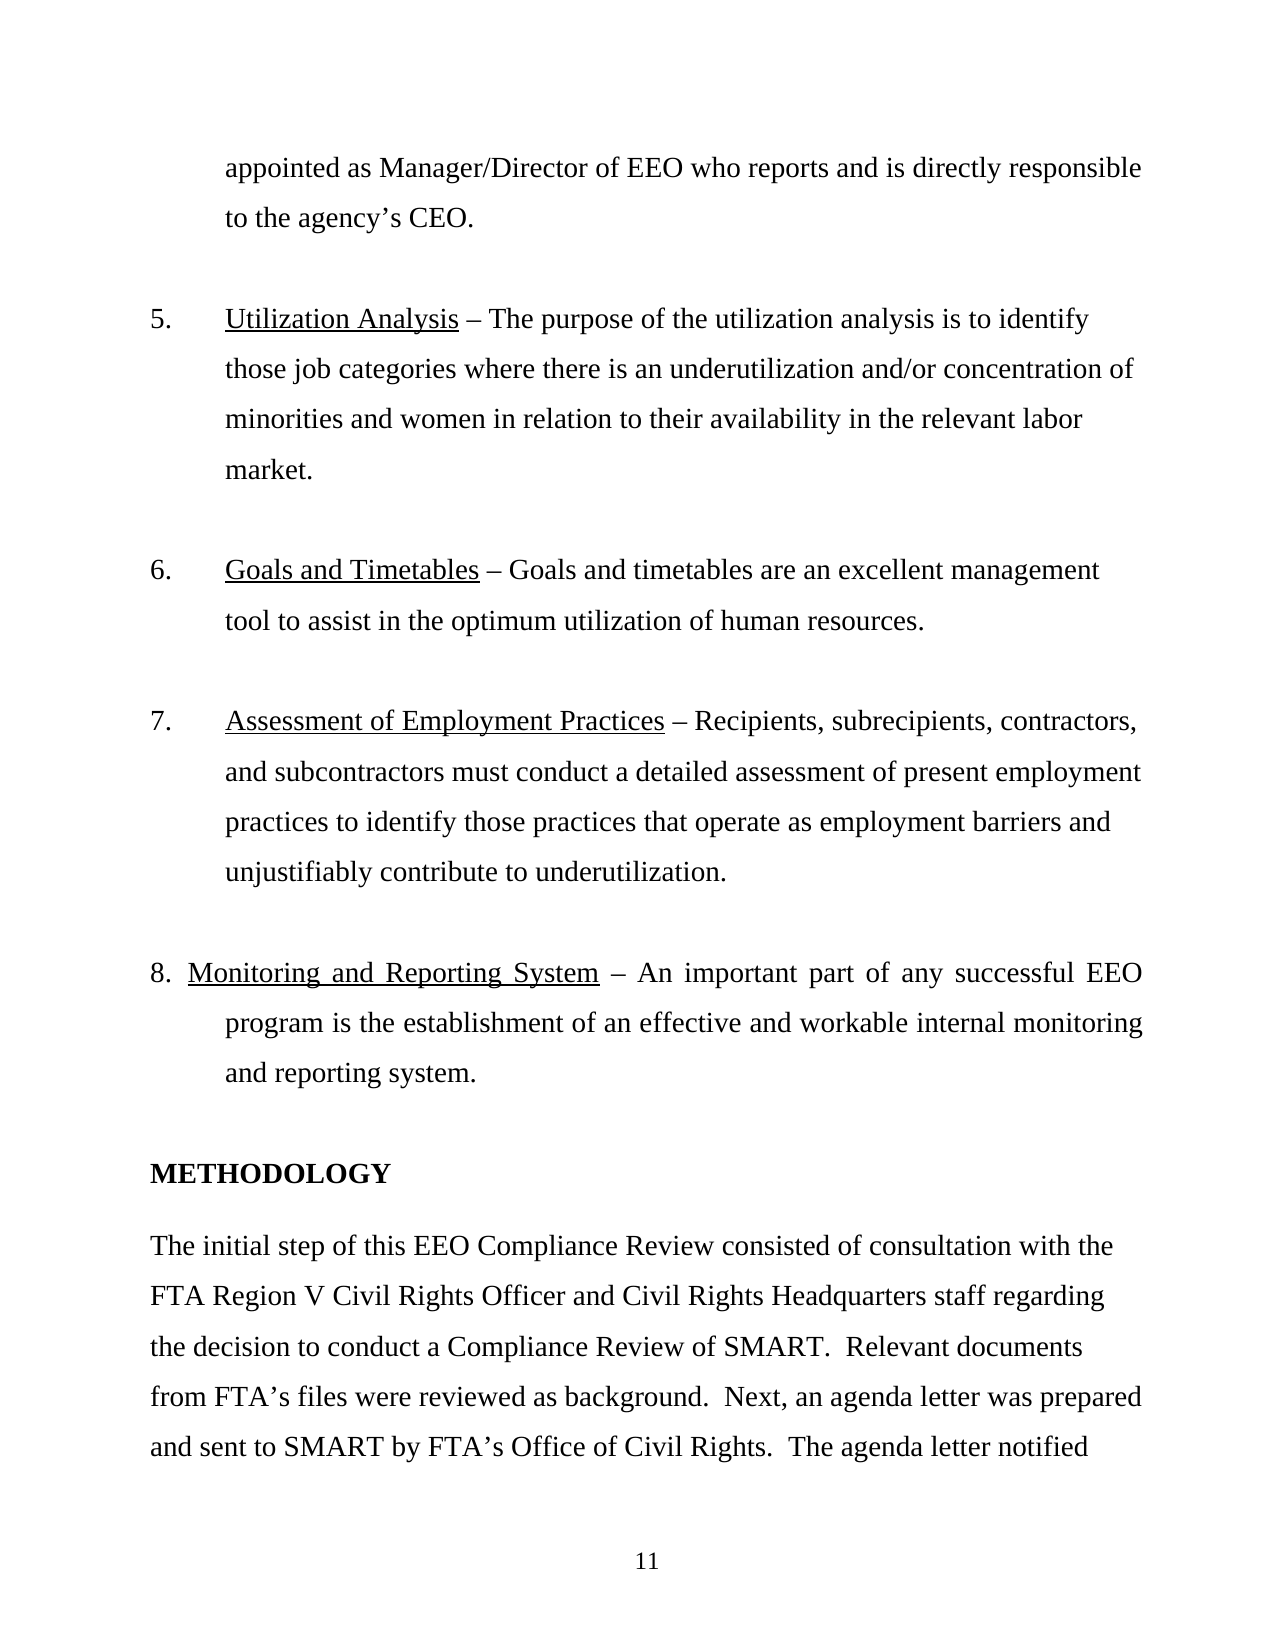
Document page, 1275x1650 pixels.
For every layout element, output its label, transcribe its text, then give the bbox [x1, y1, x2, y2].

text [150, 1228, 1144, 1463]
text 7. Assessment of Employment Practices – Recipients, subrecipients, contractors, and subcontractors must conduct a detailed assessment of present employment practices to identify those practices that operate as employment barriers and unjustifiably contribute to underutilization. [150, 703, 1144, 888]
text METHODOLOGY [150, 1156, 1144, 1190]
text 6. Goals and Timetables – Goals and timetables are an excellent management tool to assist in the optimum utilization of human resources. [150, 552, 1144, 636]
text 5. Utilization Analysis – The purpose of the utilization analysis is to identify those job categories where there is an underutilization and/or concentration of minorities and women in relation to their availability in the relevant labor market. [150, 301, 1144, 485]
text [150, 150, 1144, 234]
list Monitoring and Reporting System – An important part of any successful EEO program is the establishment of an effective and workable internal monitoring and reporting system. [150, 955, 1144, 1089]
